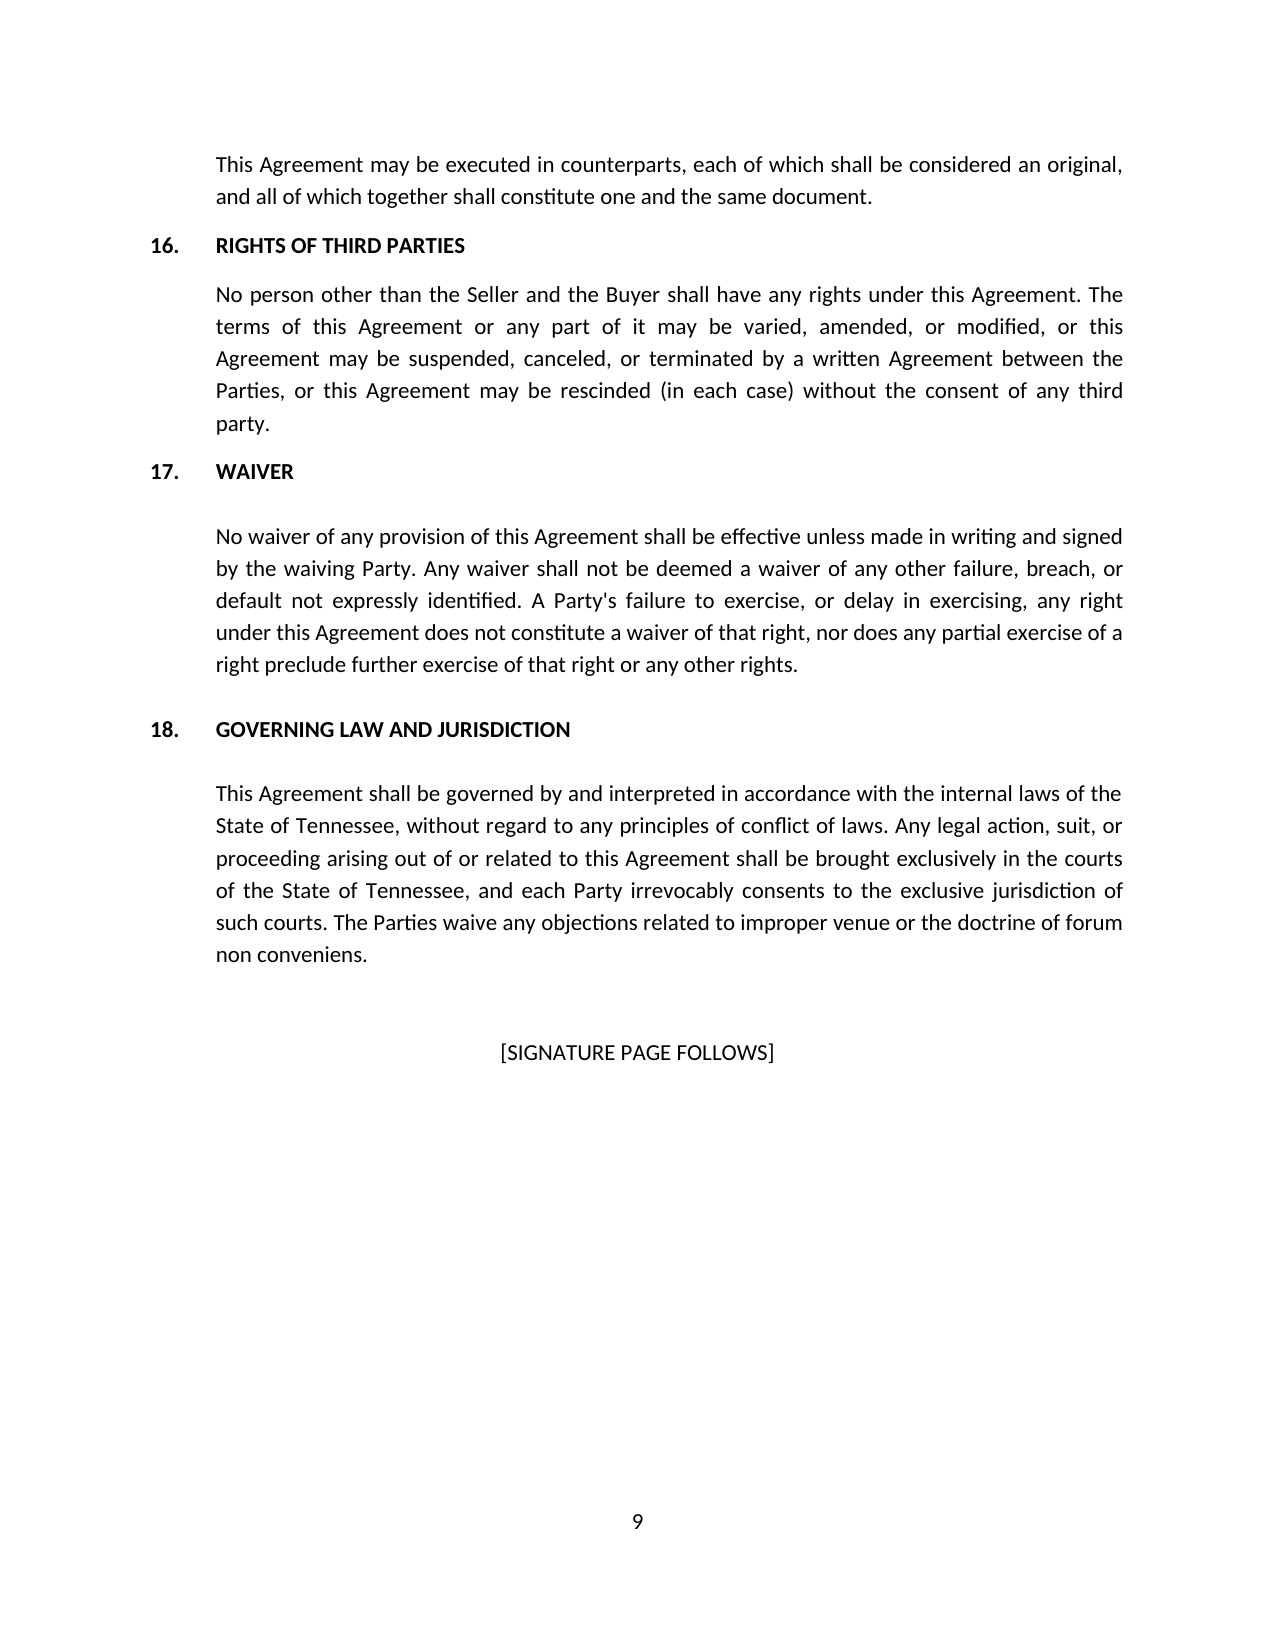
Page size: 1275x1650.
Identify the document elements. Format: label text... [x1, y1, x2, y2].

text [SIGNATURE PAGE FOLLOWS] [150, 1038, 1125, 1066]
list WAIVER [150, 457, 1125, 486]
list This Agreement shall be governed by and interpreted in accordance with the internal laws of the State of Tennessee, without regard to any principles of conflict of laws. Any legal action, suit, or proceeding arising out of or related to this Agreement shall be brought exclusively in the courts of the State of Tennessee, and each Party irrevocably consents to the exclusive jurisdiction of such courts. The Parties waive any objections related to improper venue or the doctrine of forum non conveniens. [216, 779, 1125, 968]
list GOVERNING LAW AND JURISDICTION [150, 715, 1125, 743]
list RIGHTS OF THIRD PARTIES [150, 231, 1125, 259]
list No waiver of any provision of this Agreement shall be effective unless made in writing and signed by the waiving Party. Any waiver shall not be deemed a waiver of any other failure, breach, or default not expressly identified. A Party's failure to exercise, or delay in exercising, any right under this Agreement does not constitute a waiver of that right, nor does any partial exercise of a right preclude further exercise of that right or any other rights. [216, 522, 1125, 679]
text No person other than the Seller and the Buyer shall have any rights under this Agreement. The terms of this Agreement or any part of it may be varied, amended, or modified, or this Agreement may be suspended, canceled, or terminated by a written Agreement between the Parties, or this Agreement may be rescinded (in each case) without the consent of any third party. [216, 280, 1125, 437]
text This Agreement may be executed in counterparts, each of which shall be considered an original, and all of which together shall constitute one and the same document. [216, 150, 1125, 210]
